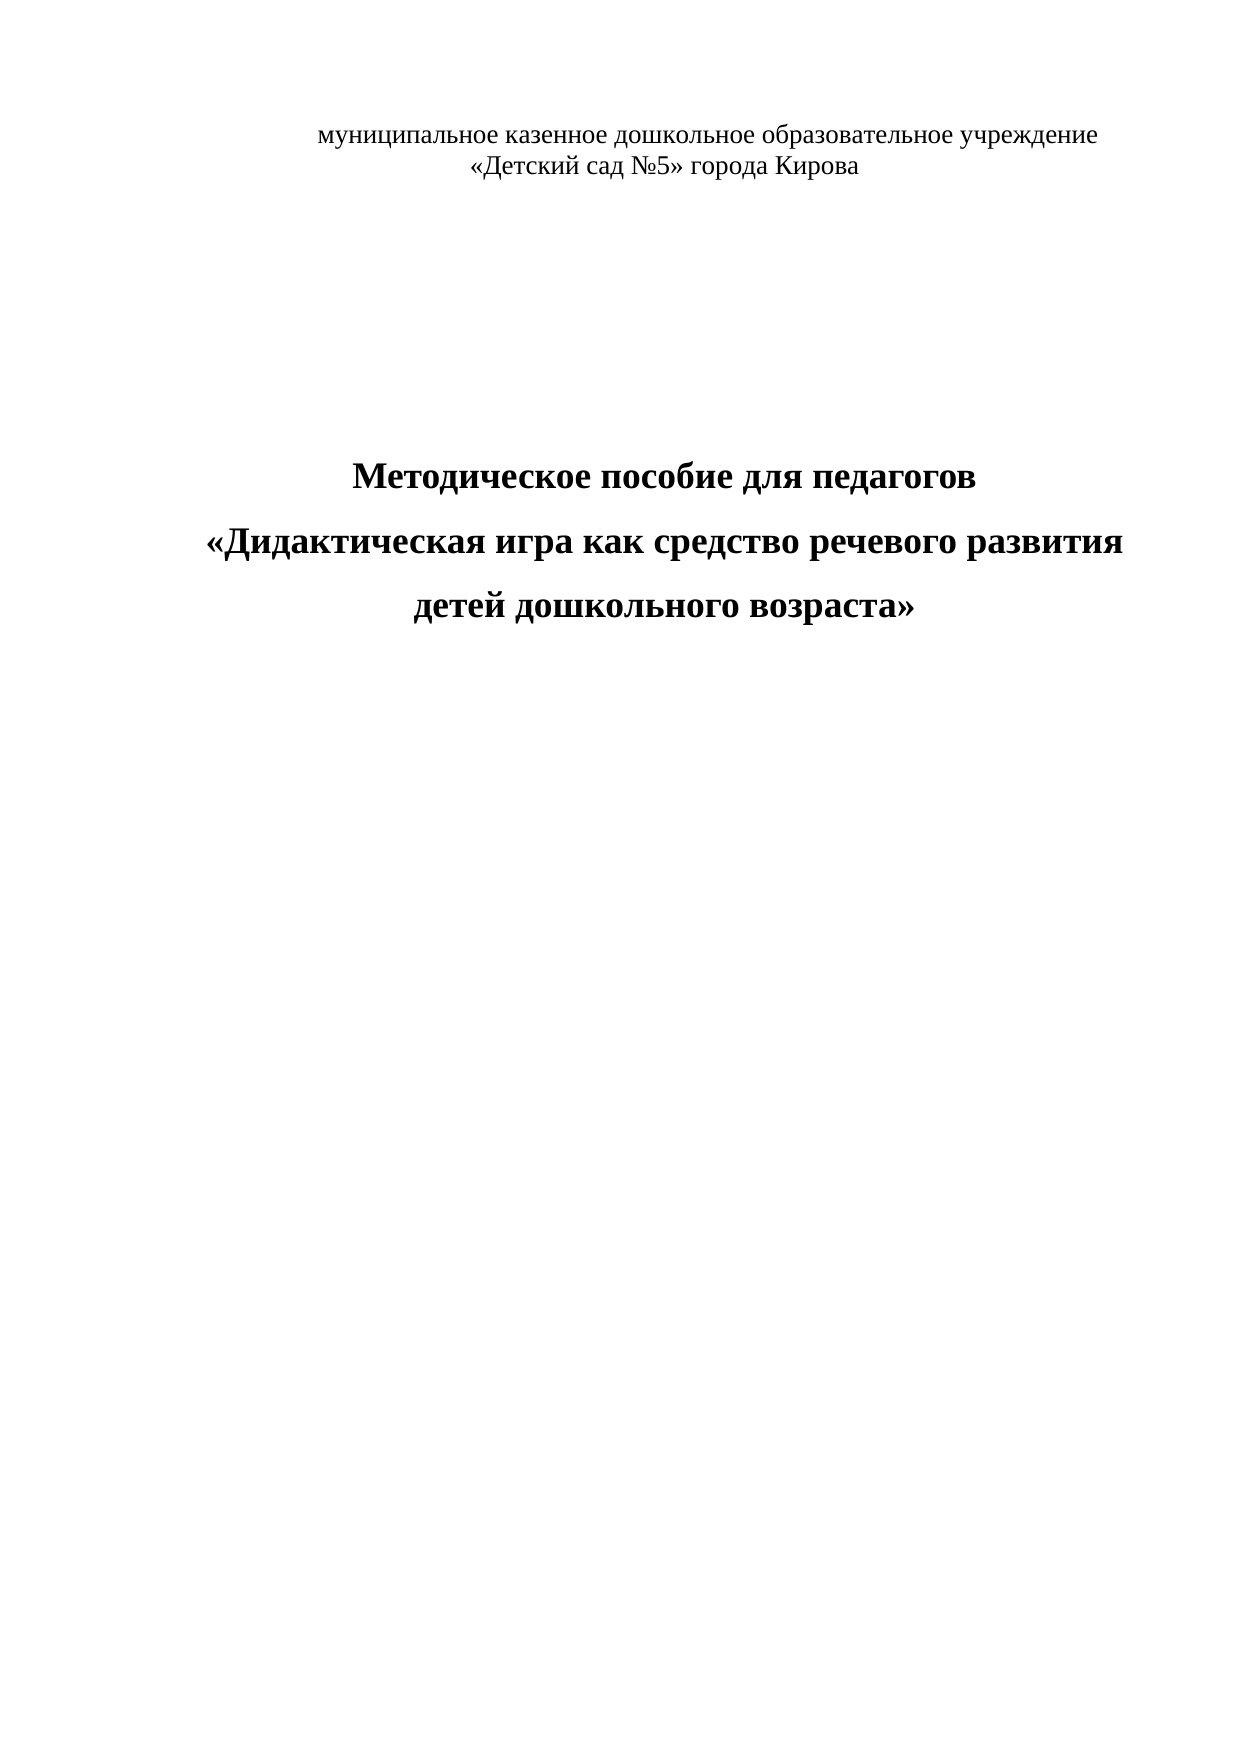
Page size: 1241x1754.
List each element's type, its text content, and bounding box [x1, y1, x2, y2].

text Методическое пособие для педагогов [177, 453, 1152, 496]
text муниципальное казенное дошкольное образовательное учреждение «Детский сад №5» города Кирова [177, 118, 1152, 180]
text «Дидактическая игра как средство речевого развития детей дошкольного возраста» [177, 518, 1152, 626]
